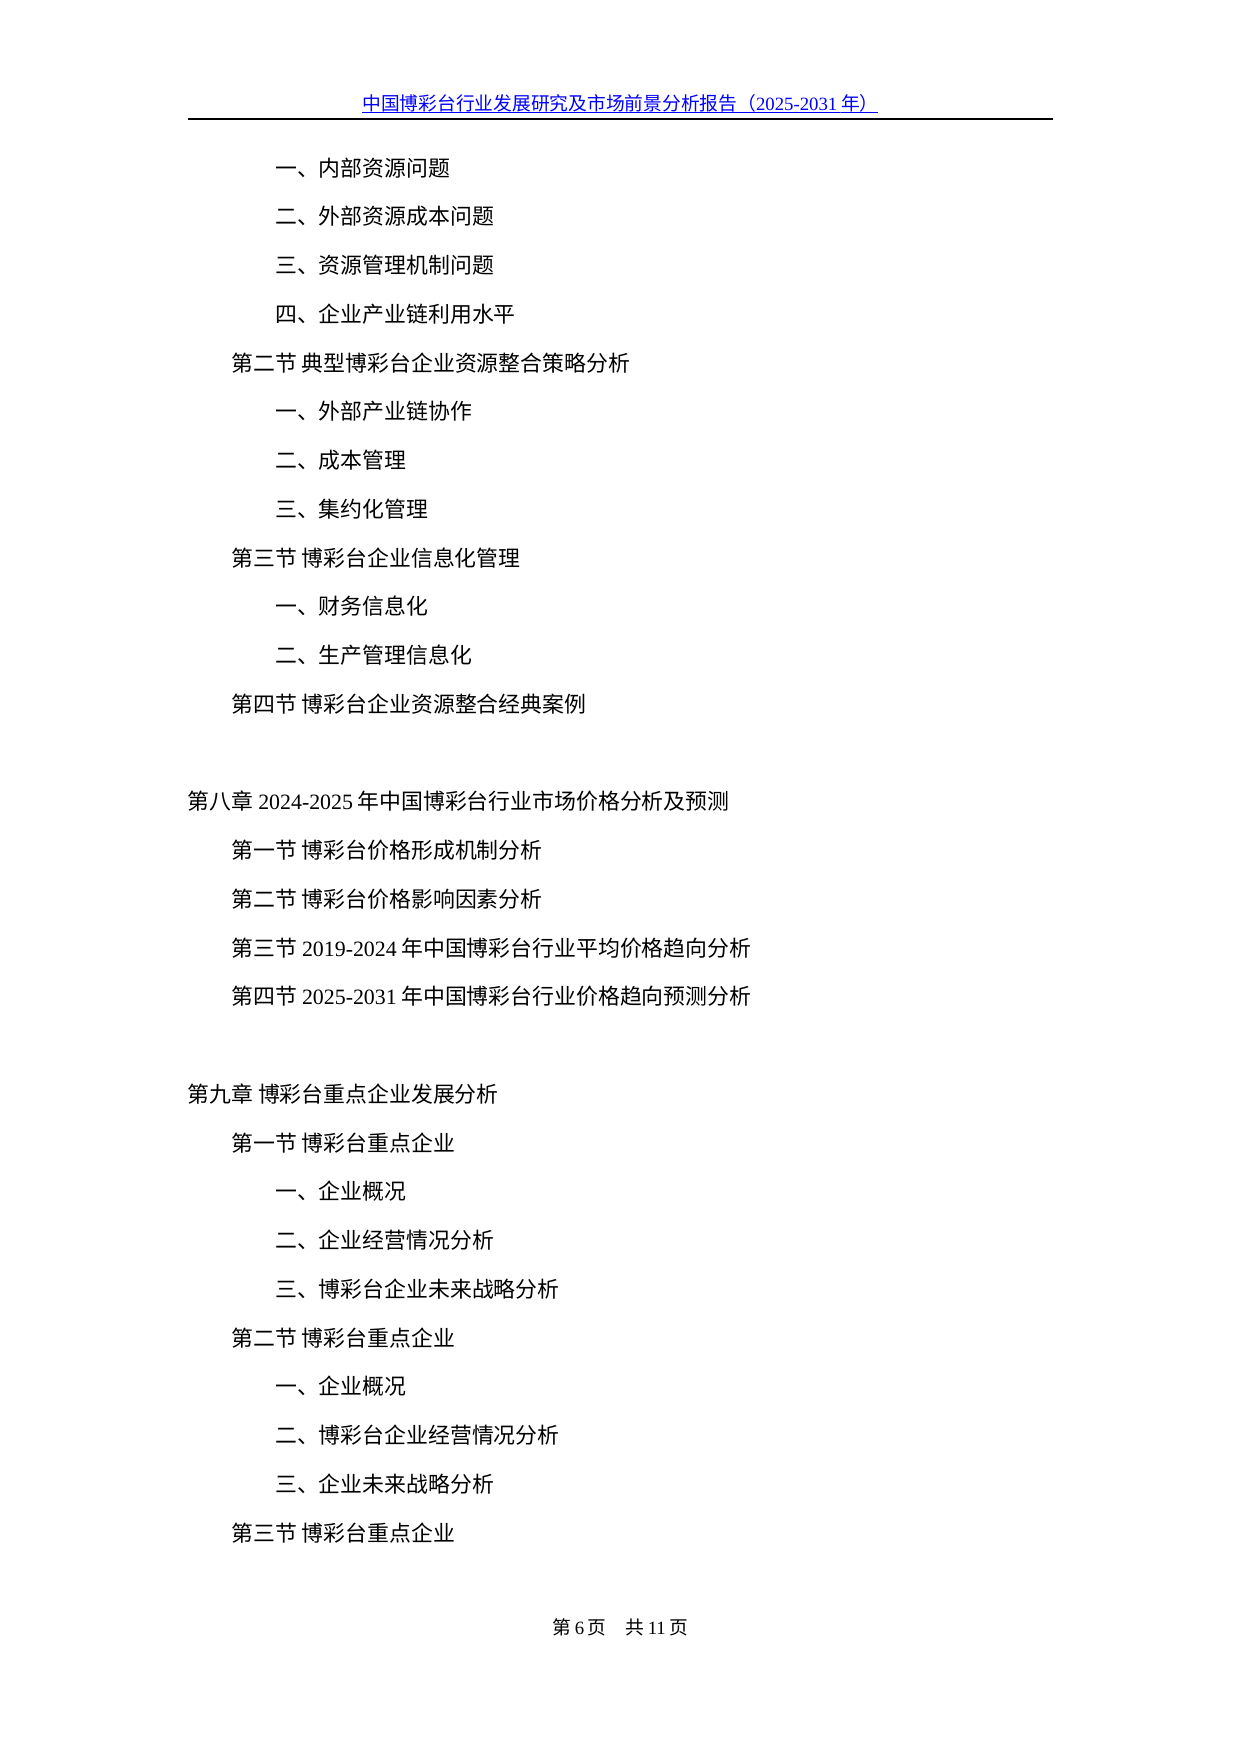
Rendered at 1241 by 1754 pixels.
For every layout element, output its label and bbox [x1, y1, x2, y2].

text [187, 150, 1053, 1548]
